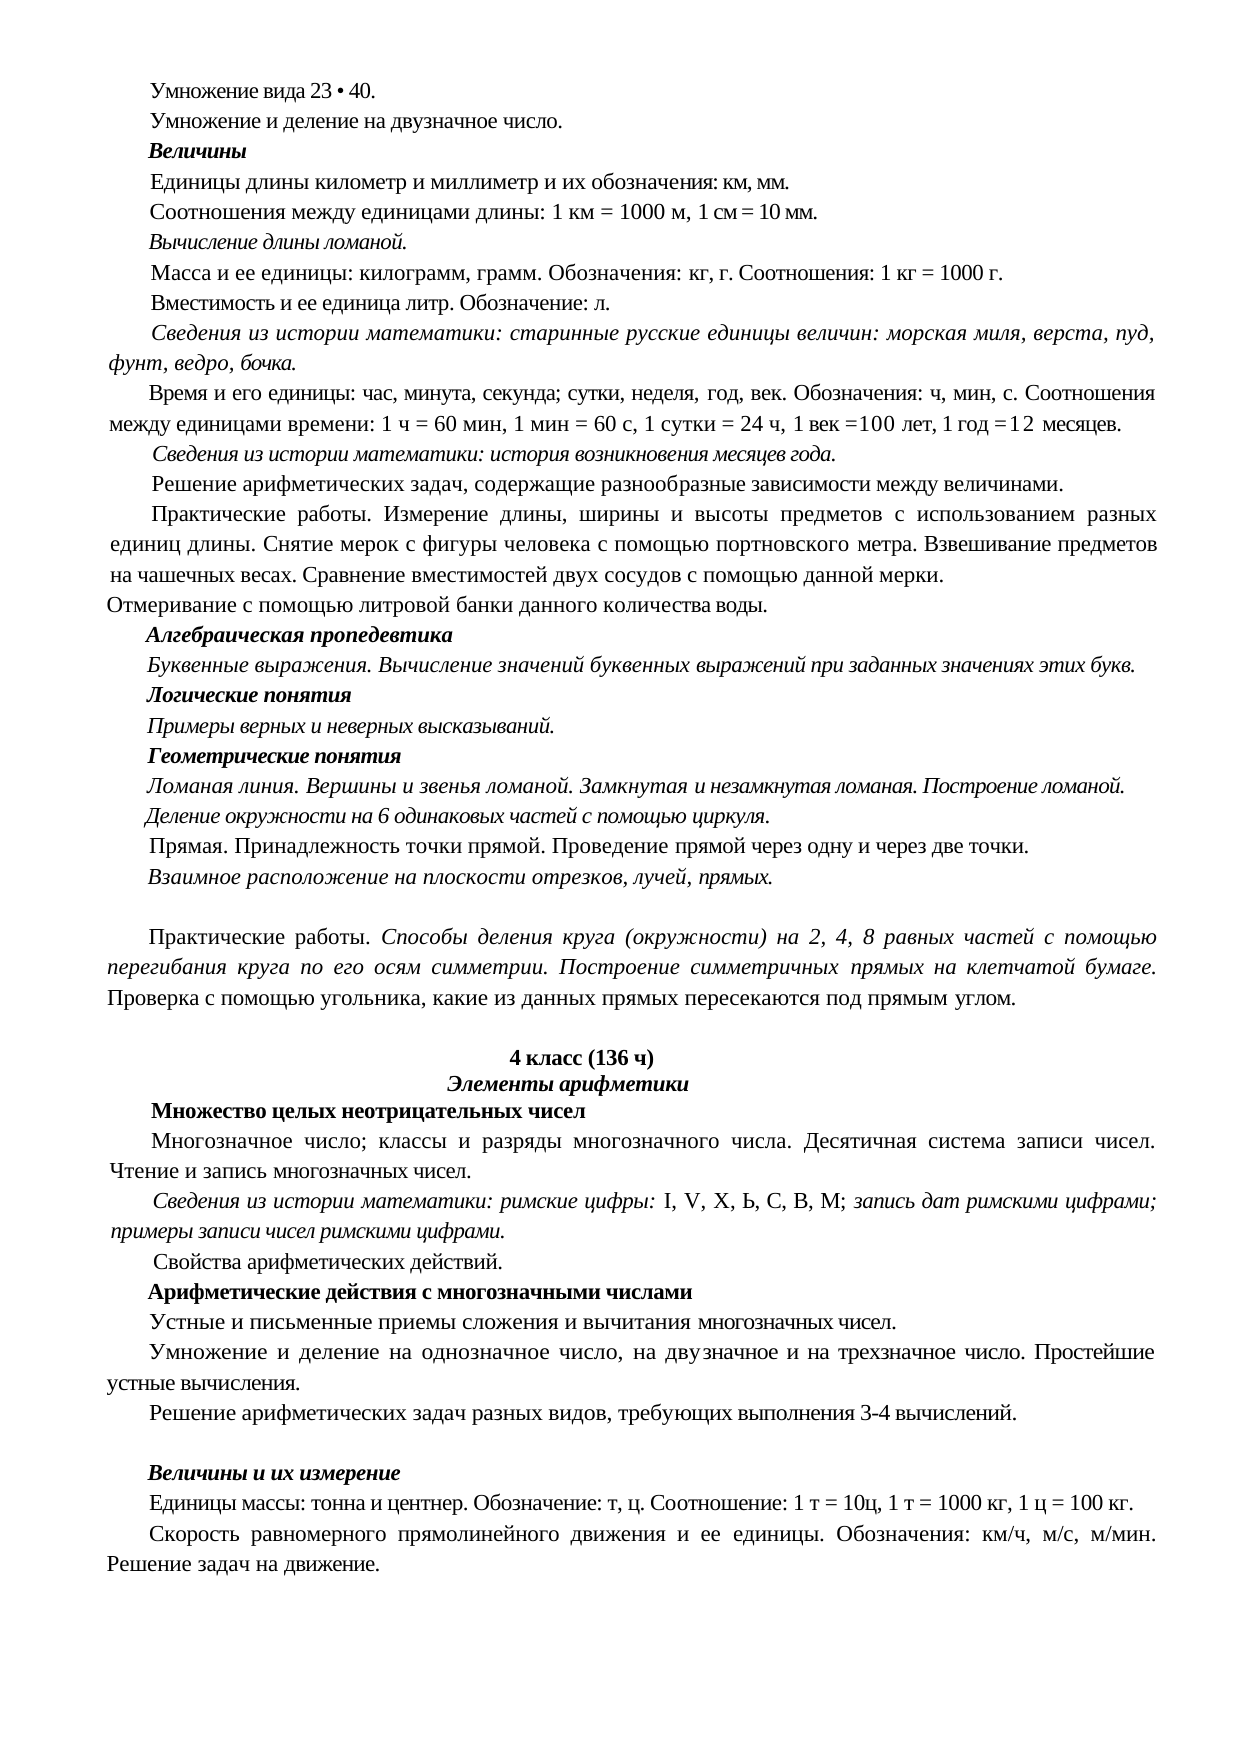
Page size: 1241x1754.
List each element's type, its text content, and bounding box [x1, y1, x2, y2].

text Время и его единицы: час, минута, секунда; сутки, неделя, год, век. Обозначения: ч, мин, с. Соотношения между единицами времени: 1 ч = 60 мин, 1 мин = 60 с, 1 сутки = 24 ч, 1 век =100 лет, 1 год =12 месяцев. [109, 379, 1156, 436]
text Прямая. Принадлежность точки прямой. Проведение прямой через одну и через две точки. [107, 832, 1156, 859]
text Масса и ее единицы: килограмм, грамм. Обозначения: кг, г. Соотношения: = . [108, 258, 1154, 285]
text Алгебраическая пропедевтика [146, 621, 1157, 647]
text Взаимное расположение на плоскости отрезков, лучей, прямых. [107, 863, 1156, 889]
text Примеры верных и неверных высказываний. [147, 712, 1157, 738]
text Величины и их измерение [147, 1459, 1157, 1486]
text Свойства арифметических действий. [153, 1248, 1157, 1274]
text Практические работы. Способы деления круга (окружности) на 2, 4, 8 равных частей с помощью перегибания круга по его осям симметрии. Построение симметричных прямых на клетчатой бумаге. Проверка с помощью угольника, какие из данных прямых пересекаются под прямым углом. [107, 923, 1157, 1010]
text Устные и письменные приемы сложения и вычитания многозначных чисел. [106, 1308, 1156, 1334]
text Множество целых неотрицательных чисел [151, 1097, 1157, 1123]
text Отмеривание с помощью литровой банки данного количества воды. [106, 591, 1155, 617]
text Геометрические понятия [147, 742, 1157, 768]
text Вычисление длины ломаной. [148, 228, 1157, 255]
text Сведения из истории математики: римские цифры: I, V, X, Ь, С, В, М; запись дат римскими цифрами; примеры записи чисел римскими цифрами. [110, 1187, 1157, 1244]
text Деление окружности на 6 одинаковых частей с помощью циркуля. [107, 802, 1156, 829]
text Арифметические действия с многозначными числами [147, 1278, 1157, 1304]
text Соотношения между единицами длины: = , = . [110, 198, 1154, 224]
text Умножение и деление на однозначное число, на двузначное и на трехзначное число. Простейшие устные вычисления. [106, 1338, 1156, 1395]
text Сведения из истории математики: старинные русские единицы величин: морская миля, верста, пуд, фунт, ведро, бочка. [108, 319, 1156, 376]
text Умножение вида 23 • 40. [149, 77, 1157, 103]
text Буквенные выражения. Вычисление значений буквенных выражений при заданных значениях этих букв. [106, 651, 1157, 678]
text Умножение и деление на двузначное число. [149, 107, 1157, 133]
text Сведения из истории математики: история возникновения месяцев года. [109, 440, 1156, 466]
text Единицы длины километр и миллиметр и их обозначения: км, мм. [108, 168, 1154, 194]
text Решение арифметических задач, содержащие разнообразные зависимости между величинами. [110, 470, 1156, 496]
text Ломаная линия. Вершины и звенья ломаной. Замкнутая и незамкнутая ломаная. Построение ломаной. [106, 772, 1156, 798]
text Скорость равномерного прямолинейного движения и ее единицы. Обозначения: км/ч, м/с, м/мин. Решение задач на движение. [106, 1519, 1157, 1576]
text Логические понятия [147, 681, 1157, 708]
text Элементы арифметики [150, 1070, 836, 1097]
text Вместимость и ее единица литр. Обозначение: л. [150, 289, 1157, 315]
text 4 класс (136 ч) [150, 1044, 836, 1070]
text Единицы массы: тонна и центнер. Обозначение: т, ц. Соотношение: 1 т = 10ц, 1 т = , 1 ц = . [106, 1489, 1155, 1516]
text Величины [148, 137, 1157, 163]
text Решение арифметических задач разных видов, требующих выполнения 3-4 вычислений. [107, 1399, 1156, 1425]
text Многозначное число; классы и разряды многозначного числа. Десятичная система записи чисел. Чтение и запись многозначных чисел. [109, 1127, 1157, 1183]
text Практические работы. Измерение длины, ширины и высоты предметов с использованием разных единиц длины. Снятие мерок с фигуры человека с помощью портновского метра. Взвешивание предметов на чашечных весах. Сравнение вместимостей двух сосудов с помощью данной мерки. [110, 500, 1157, 587]
